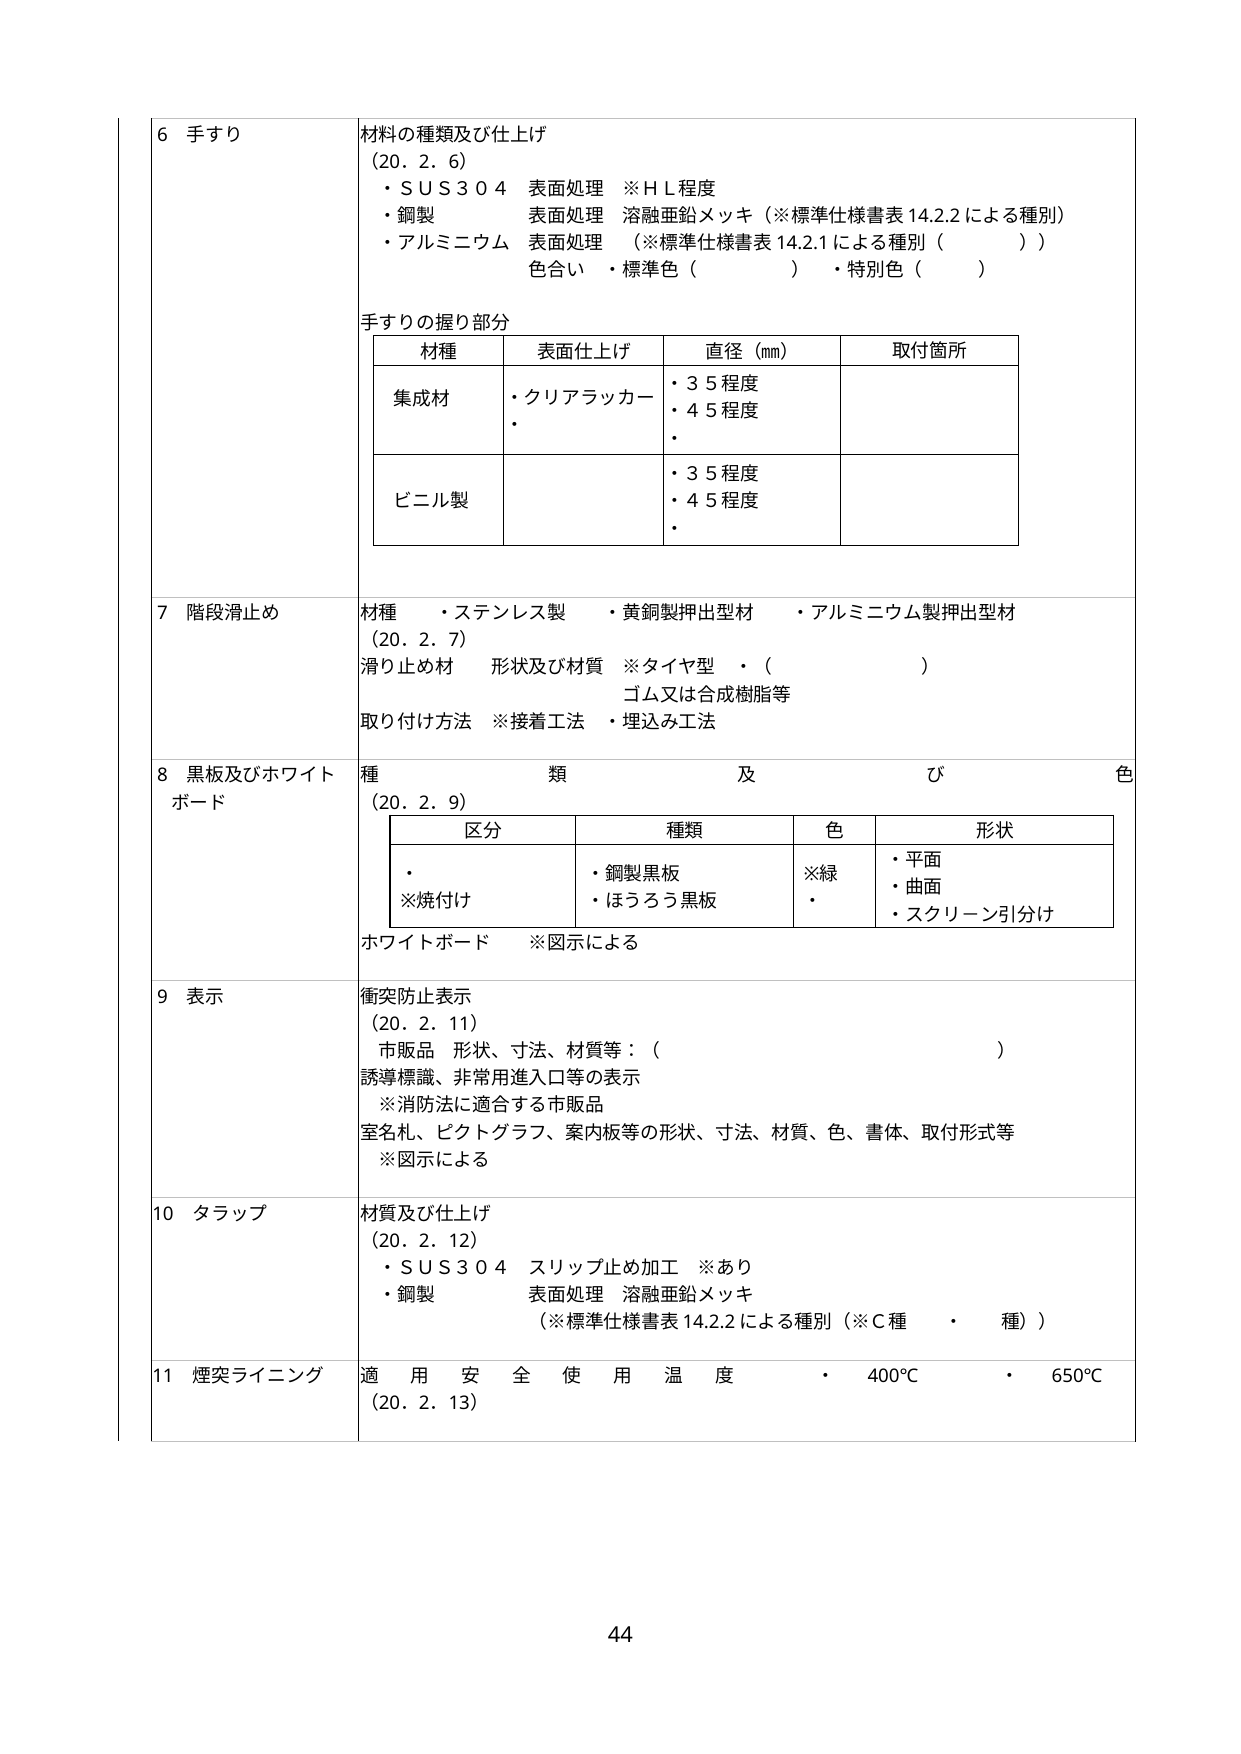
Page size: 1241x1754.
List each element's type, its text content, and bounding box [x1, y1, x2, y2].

table_cell 適用安全使用温度 ・400℃ ・650℃ （20．2．13） [359, 1361, 1135, 1441]
table_cell 材質及び仕上げ （20．2．12） ・ＳＵＳ３０４ スリップ止め加工 ※あり ・鋼製 表面処理 溶融亜鉛メッキ （※標準仕様書表14.2.2による種別（※Ｃ種 ・ 種）） [359, 1198, 1135, 1360]
table_cell 8 黒板及びホワイト ボード [152, 760, 358, 980]
table_cell 6 手すり [152, 119, 358, 597]
table_cell 7 階段滑止め [152, 598, 358, 759]
table_cell 10 タラップ [152, 1198, 358, 1360]
table_cell 材種 ・ステンレス製 ・黄銅製押出型材 ・アルミニウム製押出型材 （20．2．7） 滑り止め材 形状及び材質 ※タイヤ型 ・（ ） ゴム又は合成樹脂等 取り付け方法 ※接着工法 ・埋込み工法 [359, 598, 1135, 759]
table_cell 衝突防止表示 （20．2．11） 市販品 形状、寸法、材質等：（ ） 誘導標識、非常用進入口等の表示 ※消防法に適合する市販品 室名札、ピクトグラフ、案内板等の形状、寸法、材質、色、書体、取付形式等 ※図示による [359, 981, 1135, 1197]
table_cell 11 煙突ライニング [152, 1361, 358, 1441]
table_cell 9 表示 [152, 981, 358, 1197]
table_cell 種類及び色 （20．2．9） ホワイトボード ※図示による [359, 760, 1135, 980]
table_cell 材料の種類及び仕上げ （20．2．6） ・ＳＵＳ３０４ 表面処理 ※ＨＬ程度 ・鋼製 表面処理 溶融亜鉛メッキ（※標準仕様書表14.2.2による種別） ・アルミニウム 表面処理 （※標準仕様書表14.2.1による種別（ ）） 色合い ・標準色（ ） ・特別色（ ） 手すりの握り部分 [359, 119, 1135, 597]
